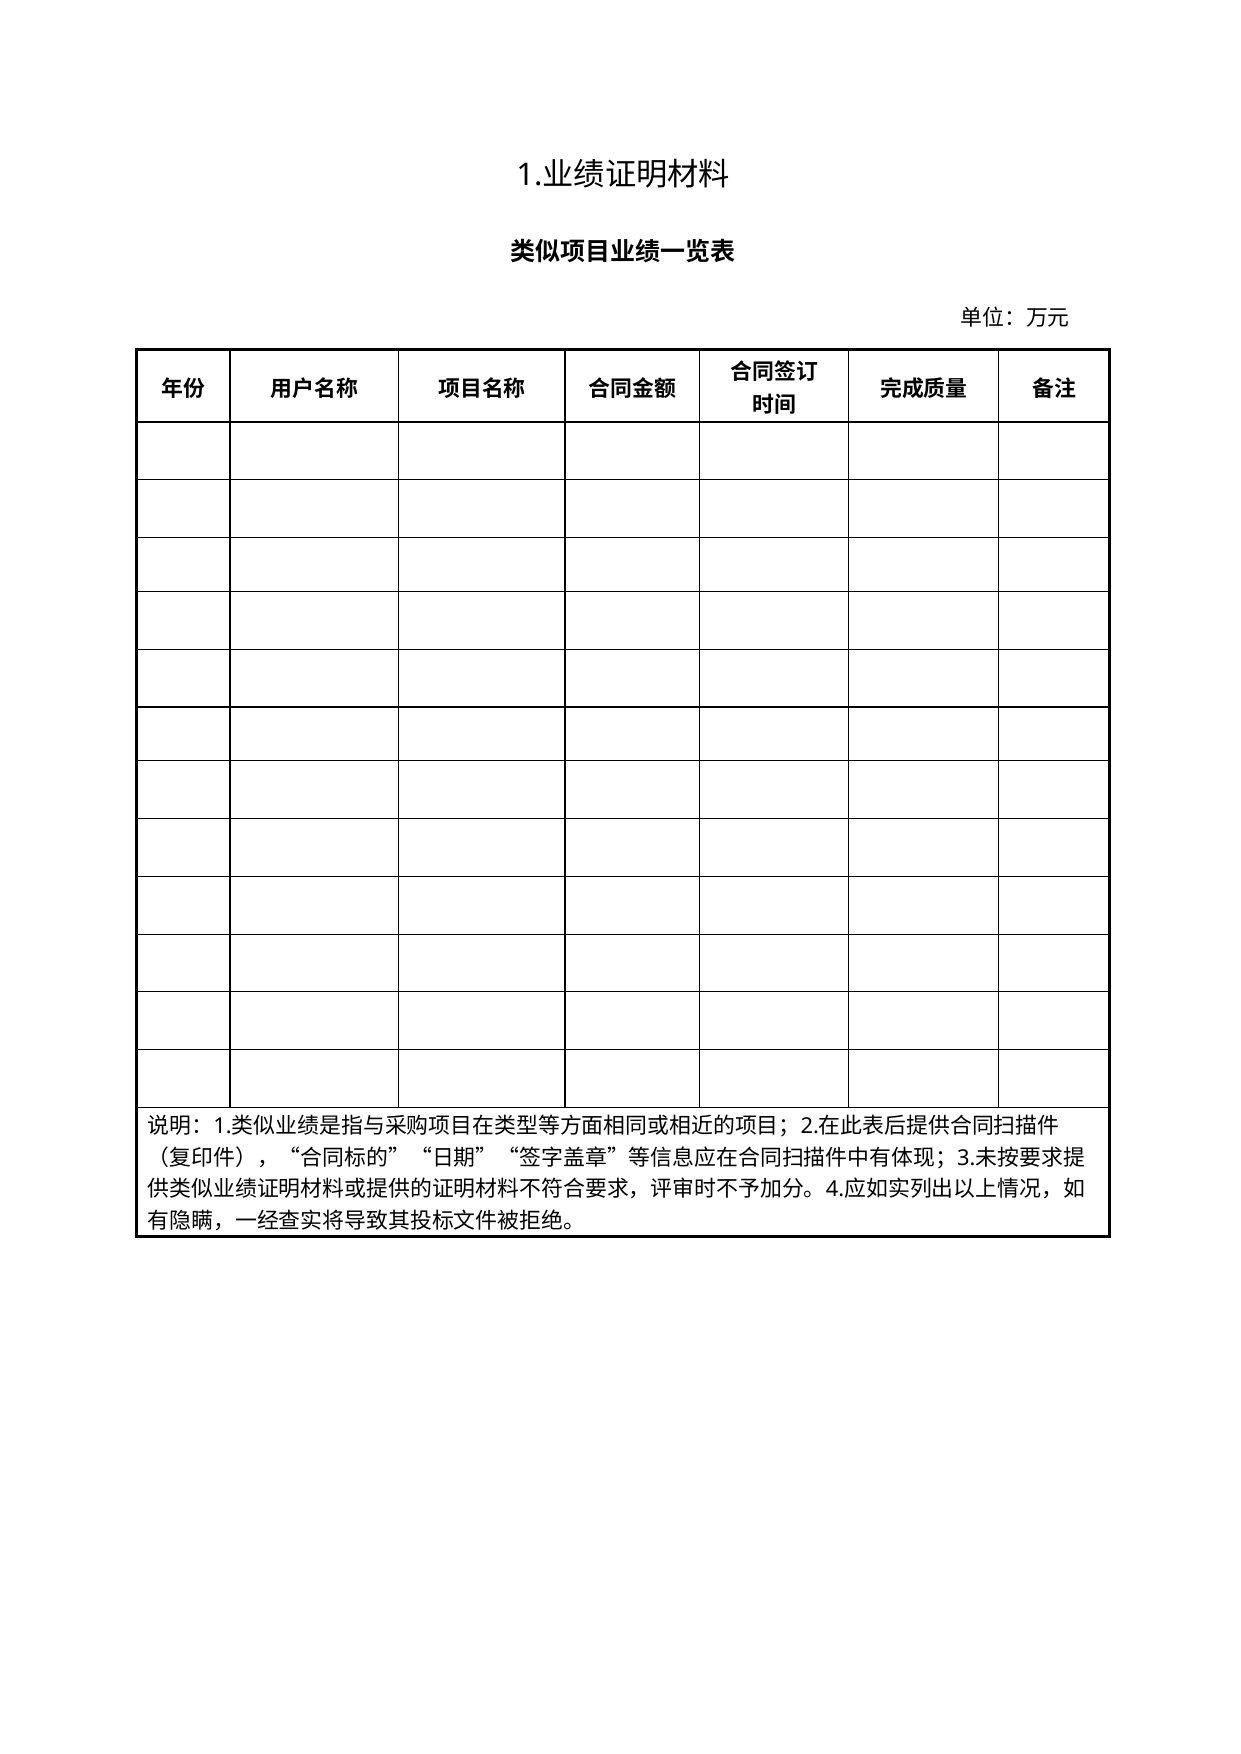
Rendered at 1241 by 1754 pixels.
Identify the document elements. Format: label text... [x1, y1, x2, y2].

table_cell [399, 650, 564, 706]
table_header 合同签订 时间 [700, 351, 848, 421]
table_cell [700, 819, 848, 876]
table_header 年份 [138, 351, 229, 421]
table_cell [999, 819, 1108, 876]
table_cell [849, 1050, 998, 1107]
table_cell [849, 935, 998, 991]
table_cell [566, 1050, 699, 1107]
table_cell [231, 877, 398, 933]
table_header 项目名称 [399, 351, 564, 421]
table_cell [849, 592, 998, 649]
table_cell [999, 592, 1108, 649]
table_cell [999, 1050, 1108, 1107]
table_cell [138, 761, 229, 818]
table_cell [566, 423, 699, 479]
table_cell [138, 819, 229, 876]
table_cell [566, 761, 699, 818]
table_cell [138, 480, 229, 537]
table_cell [399, 761, 564, 818]
table_header 合同金额 [566, 351, 699, 421]
table_cell [999, 877, 1108, 933]
table_cell [399, 1050, 564, 1107]
table_cell [566, 538, 699, 591]
table_cell [849, 761, 998, 818]
table_cell [399, 538, 564, 591]
table_cell [566, 877, 699, 933]
table_cell [849, 708, 998, 760]
table_cell [231, 1050, 398, 1107]
table_cell [138, 650, 229, 706]
table_cell [138, 708, 229, 760]
table_cell [566, 935, 699, 991]
text 单位：万元 [176, 300, 1069, 332]
table_cell [231, 819, 398, 876]
table_cell [849, 877, 998, 933]
text 类似项目业绩一览表 [176, 217, 1069, 282]
table_cell [849, 480, 998, 537]
table_cell [138, 1050, 229, 1107]
table_cell [999, 761, 1108, 818]
table_cell [999, 423, 1108, 479]
table_cell [700, 992, 848, 1049]
table_cell [399, 992, 564, 1049]
table_cell [399, 877, 564, 933]
table_cell [566, 992, 699, 1049]
table_cell [700, 708, 848, 760]
table_cell [566, 650, 699, 706]
table_cell [700, 480, 848, 537]
table_cell [231, 935, 398, 991]
table_cell [138, 538, 229, 591]
table_cell [700, 1050, 848, 1107]
table_cell [700, 935, 848, 991]
table_cell [399, 423, 564, 479]
table_cell [999, 992, 1108, 1049]
table_cell [999, 935, 1108, 991]
table_header 完成质量 [849, 351, 998, 421]
table_cell [138, 935, 229, 991]
table_cell 说明：1.类似业绩是指与采购项目在类型等方面相同或相近的项目；2.在此表后提供合同扫描件（复印件），“合同标的”“日期”“签字盖章”等信息应在合同扫描件中有体现；3.未按要求提供类似业绩证明材料或提供的证明材料不符合要求，评审时不予加分。4.应如实列出以上情况，如有隐瞒，一经查实将导致其投标文件被拒绝。 [138, 1108, 1108, 1235]
table_cell [849, 650, 998, 706]
table_cell [849, 819, 998, 876]
table_cell [999, 538, 1108, 591]
table_cell [999, 650, 1108, 706]
table_cell [700, 538, 848, 591]
table_cell [700, 650, 848, 706]
table_cell [399, 708, 564, 760]
table_cell [231, 480, 398, 537]
table_cell [138, 423, 229, 479]
table_cell [999, 480, 1108, 537]
table_cell [399, 935, 564, 991]
table_cell [399, 480, 564, 537]
table_cell [566, 819, 699, 876]
table_cell [138, 877, 229, 933]
table_cell [138, 592, 229, 649]
table_cell [999, 708, 1108, 760]
table_header 备注 [999, 351, 1108, 421]
table_cell [231, 423, 398, 479]
table_cell [849, 538, 998, 591]
table_cell [700, 761, 848, 818]
table_cell [566, 708, 699, 760]
table_cell [700, 423, 848, 479]
table_cell [231, 592, 398, 649]
table_cell [566, 592, 699, 649]
table_cell [700, 592, 848, 649]
table_cell [399, 819, 564, 876]
table_cell [566, 480, 699, 537]
table_cell [849, 423, 998, 479]
table_cell [849, 992, 998, 1049]
text 1.业绩证明材料 [176, 149, 1069, 194]
table_cell [138, 992, 229, 1049]
table_cell [700, 877, 848, 933]
table_cell [399, 592, 564, 649]
table_cell [231, 992, 398, 1049]
table_cell [231, 538, 398, 591]
table_header 用户名称 [231, 351, 398, 421]
table_cell [231, 650, 398, 706]
table_cell [231, 708, 398, 760]
table_cell [231, 761, 398, 818]
